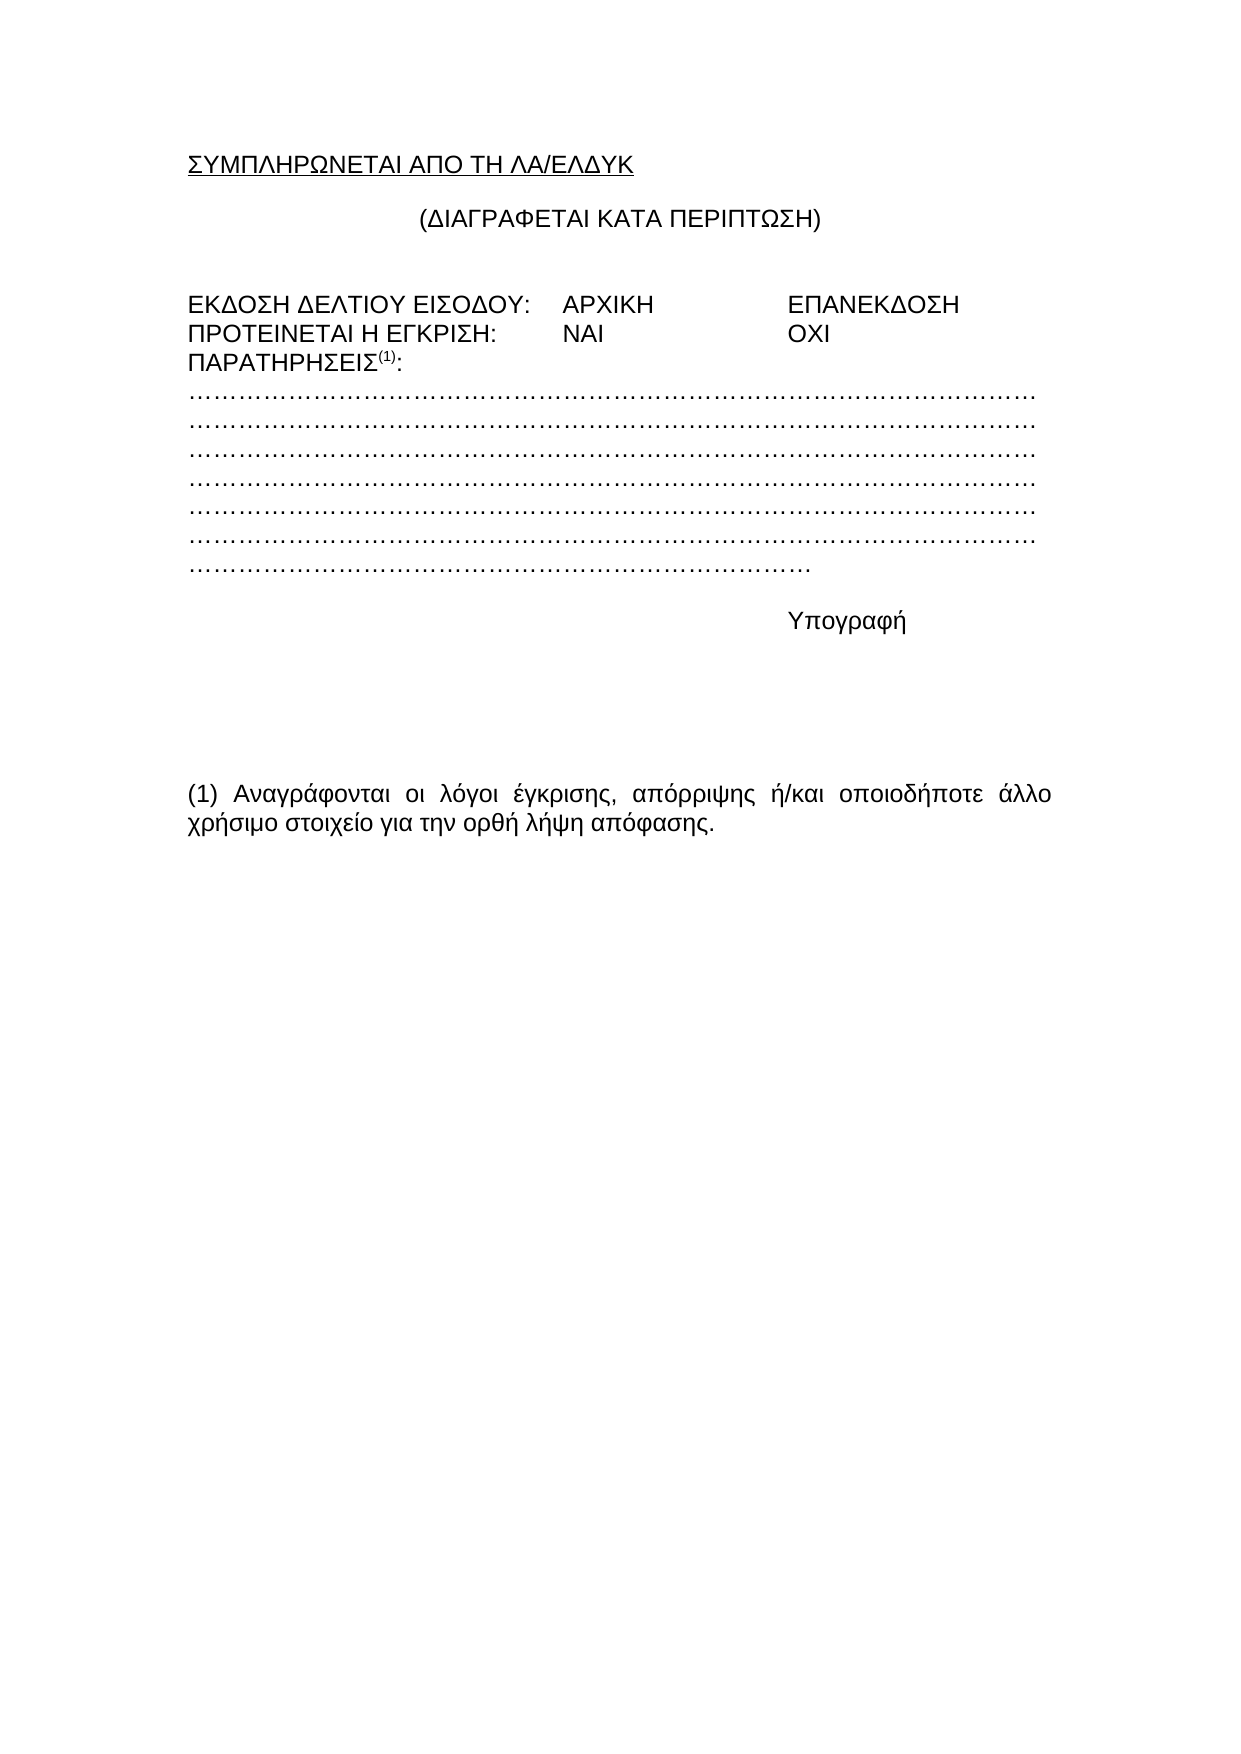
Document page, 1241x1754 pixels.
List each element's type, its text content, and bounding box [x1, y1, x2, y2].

text ΠΡΟΤΕΙΝΕΤΑΙ Η ΕΓΚΡΙΣΗ: ΝΑΙ ΟΧΙ [187, 319, 1053, 348]
text Υπογραφή [187, 606, 1053, 635]
text (1) Αναγράφονται οι λόγοι έγκρισης, απόρριψης ή/και οποιοδήποτε άλλο χρήσιμο στοιχείο για την ορθή λήψη απόφασης. [187, 779, 1053, 836]
text (ΔΙΑΓΡΑΦΕΤΑΙ ΚΑΤΑ ΠΕΡΙΠΤΩΣΗ) [187, 204, 1053, 233]
text ΠΑΡΑΤΗΡΗΣΕΙΣ(1):………………………………………………………………………………………………………………………………………………………………………………………………………………………………………………………………………………………………………………………………………………………………………………………………………………………………………………………………………………………………………………………………………………………………………………………………………………………………… [187, 348, 1053, 578]
text ΕΚΔΟΣΗ ΔΕΛΤΙΟΥ ΕΙΣΟΔΟΥ: ΑΡΧΙΚΗ ΕΠΑΝΕΚΔΟΣΗ [187, 290, 1053, 319]
text ΣΥΜΠΛΗΡΩΝΕΤΑΙ ΑΠΟ ΤΗ ΛΑ/ΕΛΔΥΚ [187, 150, 1053, 179]
